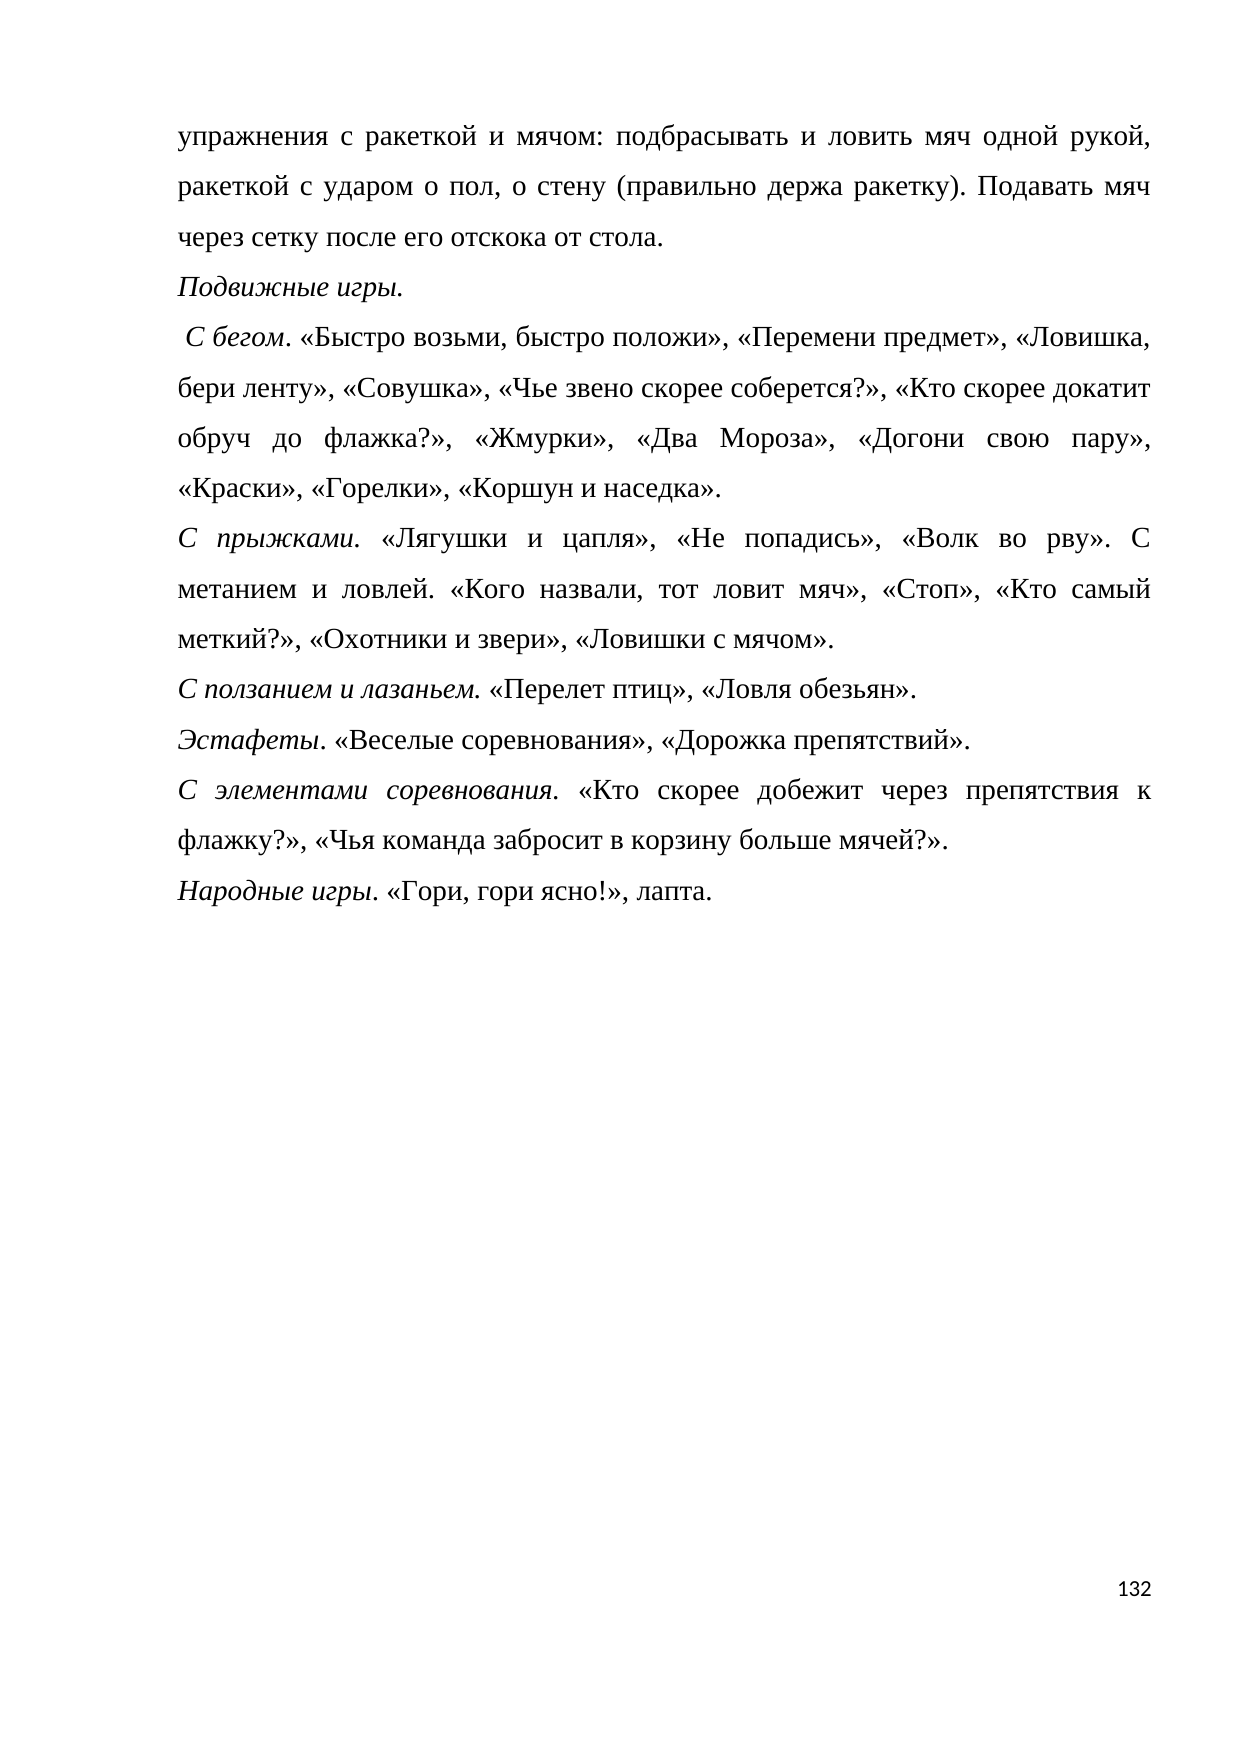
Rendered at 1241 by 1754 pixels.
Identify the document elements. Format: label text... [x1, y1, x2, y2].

text упражнения с ракеткой и мячом: подбрасывать и ловить мяч одной рукой, ракеткой с ударом о пол, о стену (правильно держа ракетку). Подавать мяч через сетку после его отскока от стола. [177, 118, 1152, 252]
text С элементами соревнования. «Кто скорее добежит через препятствия к флажку?», «Чья команда забросит в корзину больше мячей?». [177, 772, 1152, 856]
text С бегом. «Быстро возьми, быстро положи», «Перемени предмет», «Ловишка, бери ленту», «Совушка», «Чье звено скорее соберется?», «Кто скорее докатит обруч до флажка?», «Жмурки», «Два Мороза», «Догони свою пару», «Краски», «Горелки», «Коршун и наседка». [177, 319, 1152, 504]
text С ползанием и лазаньем. «Перелет птиц», «Ловля обезьян». [177, 672, 1152, 705]
text Подвижные игры. [177, 269, 1152, 303]
text С прыжками. «Лягушки и цапля», «Не попадись», «Волк во рву». С метанием и ловлей. «Кого назвали, тот ловит мяч», «Стоп», «Кто самый меткий?», «Охотники и звери», «Ловишки с мячом». [177, 521, 1152, 655]
text Эстафеты. «Веселые соревнования», «Дорожка препятствий». [177, 722, 1152, 755]
text Народные игры. «Гори, гори ясно!», лапта. [177, 873, 1152, 906]
